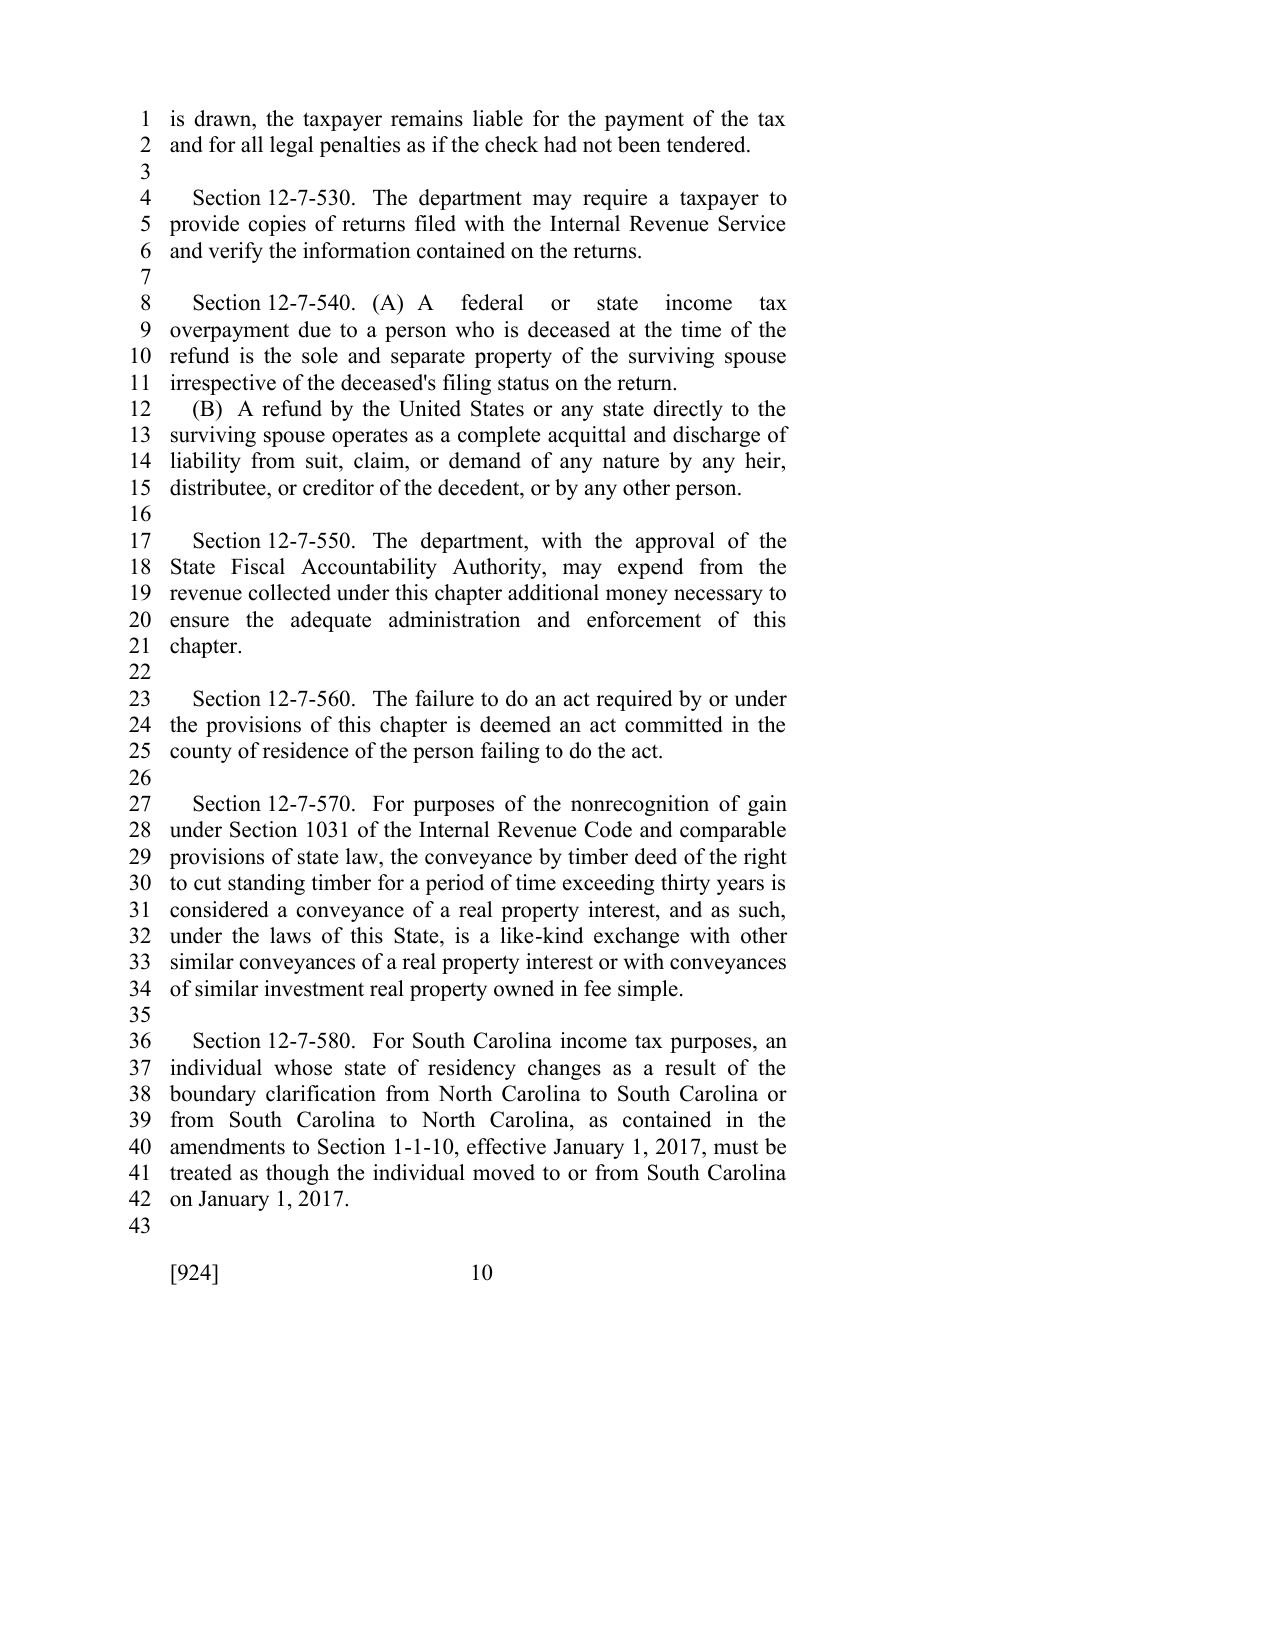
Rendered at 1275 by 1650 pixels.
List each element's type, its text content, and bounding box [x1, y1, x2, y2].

text (B) A refund by the United States or any state directly to the surviving spouse operates as a complete acquittal and discharge of liability from suit, claim, or demand of any nature by any heir, distributee, or creditor of the decedent, or by any other person. [169, 395, 787, 500]
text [169, 105, 787, 158]
text Section 12-7-580. For South Carolina income tax purposes, an individual whose state of residency changes as a result of the boundary clarification from North Carolina to South Carolina or from South Carolina to North Carolina, as contained in the amendments to Section 1-1-10, effective January 1, 2017, must be treated as though the individual moved to or from South Carolina on January 1, 2017. [169, 1027, 787, 1212]
text Section 12-7-540. (A) A federal or state income tax overpayment due to a person who is deceased at the time of the refund is the sole and separate property of the surviving spouse irrespective of the deceased's filing status on the return. [169, 289, 787, 395]
text Section 12-7-530. The department may require a taxpayer to provide copies of returns filed with the Internal Revenue Service and verify the information contained on the returns. [169, 184, 787, 263]
text Section 12-7-550. The department, with the approval of the State Fiscal Accountability Authority, may expend from the revenue collected under this chapter additional money necessary to ensure the adequate administration and enforcement of this chapter. [169, 527, 787, 658]
text Section 12-7-560. The failure to do an act required by or under the provisions of this chapter is deemed an act committed in the county of residence of the person failing to do the act. [169, 685, 787, 764]
text Section 12-7-570. For purposes of the nonrecognition of gain under Section 1031 of the Internal Revenue Code and comparable provisions of state law, the conveyance by timber deed of the right to cut standing timber for a period of time exceeding thirty years is considered a conveyance of a real property interest, and as such, under the laws of this State, is a like-kind exchange with other similar conveyances of a real property interest or with conveyances of similar investment real property owned in fee simple. [169, 790, 787, 1001]
